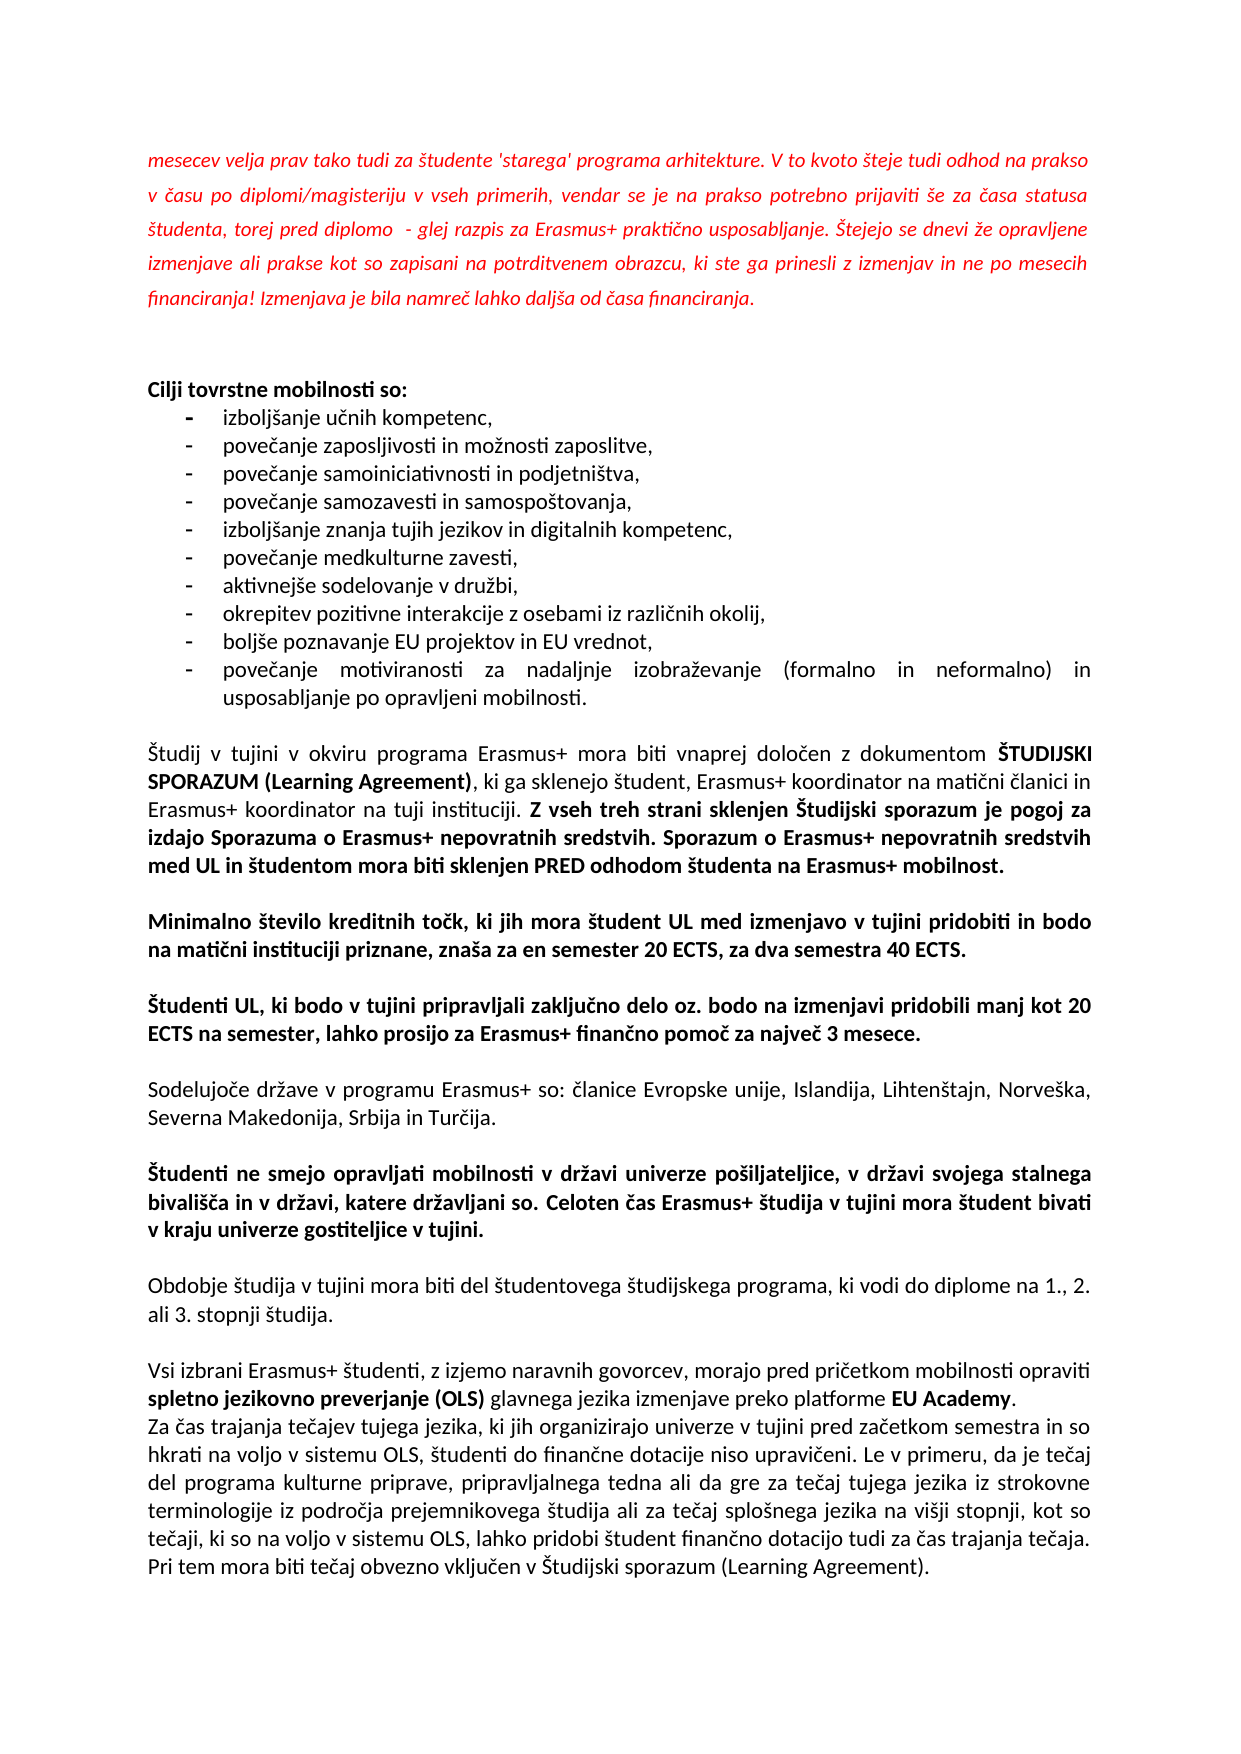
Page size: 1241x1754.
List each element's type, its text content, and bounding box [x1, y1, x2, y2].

list povečanje zaposljivosti in možnosti zaposlitve, [185, 431, 1093, 459]
list aktivnejše sodelovanje v družbi, [185, 571, 1093, 599]
text Študenti ne smejo opravljati mobilnosti v državi univerze pošiljateljice, v državi svojega stalnega bivališča in v državi, katere državljani so. Celoten čas Erasmus+ študija v tujini mora študent bivati v kraju univerze gostiteljice v tujini. [148, 1159, 1093, 1244]
list povečanje samozavesti in samospoštovanja, [185, 487, 1093, 515]
text Vsi izbrani Erasmus+ študenti, z izjemo naravnih govorcev, morajo pred pričetkom mobilnosti opraviti spletno jezikovno preverjanje (OLS) glavnega jezika izmenjave preko platforme EU Academy. [148, 1356, 1093, 1412]
list izboljšanje učnih kompetenc, [185, 403, 1093, 431]
text Študenti UL, ki bodo v tujini pripravljali zaključno delo oz. bodo na izmenjavi pridobili manj kot 20 ECTS na semester, lahko prosijo za Erasmus+ finančno pomoč za največ 3 mesece. [148, 991, 1093, 1047]
list boljše poznavanje EU projektov in EU vrednot, [185, 627, 1093, 655]
text Sodelujoče države v programu Erasmus+ so: članice Evropske unije, Islandija, Lihtenštajn, Norveška, Severna Makedonija, Srbija in Turčija. [148, 1076, 1093, 1132]
list povečanje motiviranosti za nadaljnje izobraževanje (formalno in neformalno) in usposabljanje po opravljeni mobilnosti. [185, 655, 1093, 711]
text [148, 148, 1093, 319]
text Za čas trajanja tečajev tujega jezika, ki jih organizirajo univerze v tujini pred začetkom semestra in so hkrati na voljo v sistemu OLS, študenti do finančne dotacije niso upravičeni. Le v primeru, da je tečaj del programa kulturne priprave, pripravljalnega tedna ali da gre za tečaj tujega jezika iz strokovne terminologije iz področja prejemnikovega študija ali za tečaj splošnega jezika na višji stopnji, kot so tečaji, ki so na voljo v sistemu OLS, lahko pridobi študent finančno dotacijo tudi za čas trajanja tečaja. Pri tem mora biti tečaj obvezno vključen v Študijski sporazum (Learning Agreement). [148, 1412, 1093, 1580]
text Obdobje študija v tujini mora biti del študentovega študijskega programa, ki vodi do diplome na 1., 2. ali 3. stopnji študija. [148, 1272, 1093, 1328]
text Minimalno število kreditnih točk, ki jih mora študent UL med izmenjavo v tujini pridobiti in bodo na matični instituciji priznane, znaša za en semester 20 ECTS, za dva semestra 40 ECTS. [148, 907, 1093, 963]
list povečanje medkulturne zavesti, [185, 543, 1093, 571]
list povečanje samoiniciativnosti in podjetništva, [185, 459, 1093, 487]
text Cilji tovrstne mobilnosti so: [148, 375, 1093, 403]
text Študij v tujini v okviru programa Erasmus+ mora biti vnaprej določen z dokumentom ŠTUDIJSKI SPORAZUM (Learning Agreement), ki ga sklenejo študent, Erasmus+ koordinator na matični članici in Erasmus+ koordinator na tuji instituciji. Z vseh treh strani sklenjen Študijski sporazum je pogoj za izdajo Sporazuma o Erasmus+ nepovratnih sredstvih. Sporazum o Erasmus+ nepovratnih sredstvih med UL in študentom mora biti sklenjen PRED odhodom študenta na Erasmus+ mobilnost. [148, 739, 1093, 879]
list izboljšanje znanja tujih jezikov in digitalnih kompetenc, [185, 515, 1093, 543]
list okrepitev pozitivne interakcije z osebami iz različnih okolij, [185, 599, 1093, 627]
